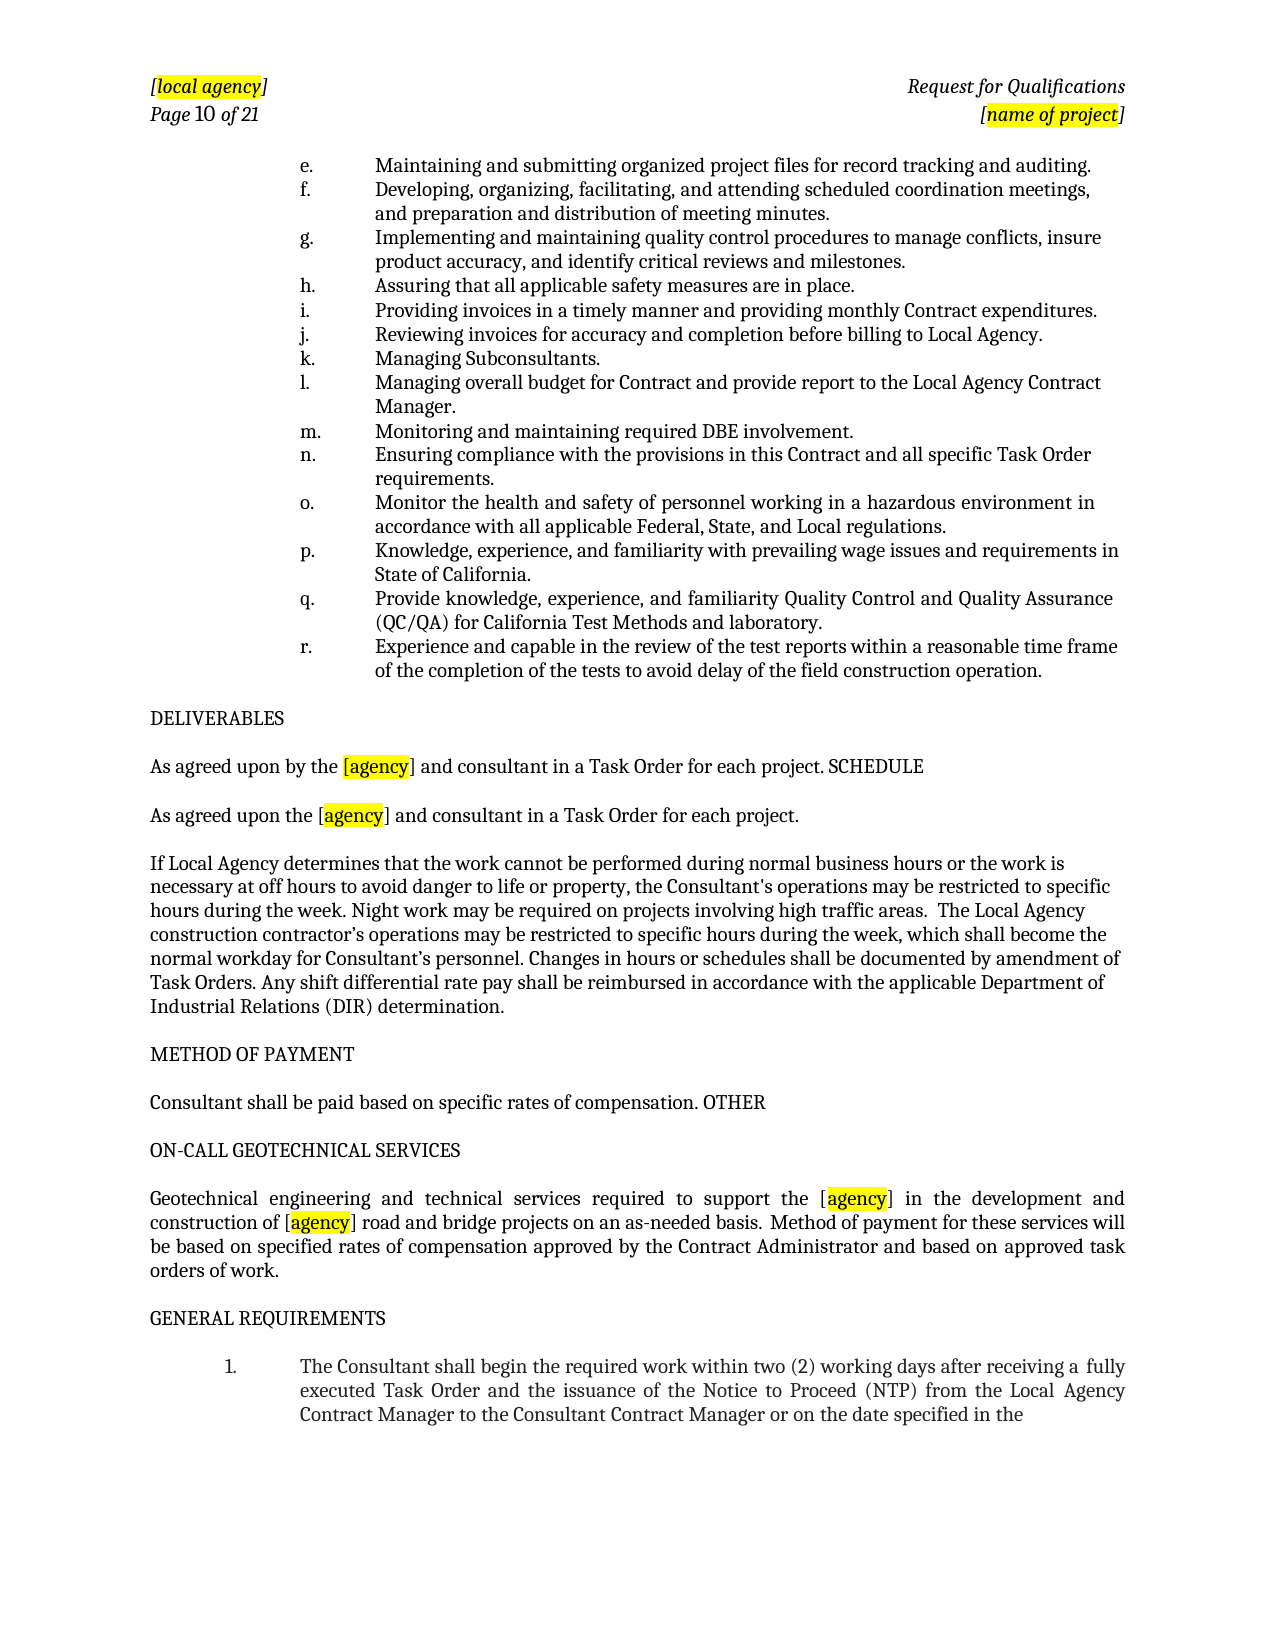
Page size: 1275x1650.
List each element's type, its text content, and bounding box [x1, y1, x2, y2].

list Implementing and maintaining quality control procedures to manage conflicts, insure product accuracy, and identify critical reviews and milestones. [300, 225, 1125, 273]
list The Consultant shall begin the required work within two (2) working days after receiving a fully executed Task Order and the issuance of the Notice to Proceed (NTP) from the Local Agency Contract Manager to the Consultant Contract Manager or on the date specified in the [225, 1354, 1125, 1426]
list Monitoring and maintaining required DBE involvement. [300, 419, 1156, 443]
text GENERAL REQUIREMENTS [150, 1306, 1156, 1330]
text METHOD OF PAYMENT [150, 1043, 1156, 1067]
list Developing, organizing, facilitating, and attending scheduled coordination meetings, and preparation and distribution of meeting minutes. [300, 177, 1125, 225]
list Maintaining and submitting organized project files for record tracking and auditing. [300, 153, 1156, 177]
list Managing overall budget for Contract and provide report to the Local Agency Contract Manager. [300, 371, 1125, 418]
list Monitor the health and safety of personnel working in a hazardous environment in accordance with all applicable Federal, State, and Local regulations. [300, 491, 1125, 539]
list Managing Subconsultants. [300, 346, 1156, 371]
list Providing invoices in a timely manner and providing monthly Contract expenditures. [300, 298, 1156, 322]
list Knowledge, experience, and familiarity with prevailing wage issues and requirements in State of California. [300, 539, 1125, 587]
list Reviewing invoices for accuracy and completion before billing to Local Agency. [300, 322, 1156, 346]
text As agreed upon by the [agency] and consultant in a Task Order for each project. SCHEDULE [409, 755, 947, 779]
text Consultant shall be paid based on specific rates of compensation. OTHER ON-CALL GEOTECHNICAL SERVICES [150, 1091, 784, 1163]
list Experience and capable in the review of the test reports within a reasonable time frame of the completion of the tests to avoid delay of the field construction operation. [300, 635, 1125, 683]
list Assuring that all applicable safety measures are in place. [300, 273, 1156, 298]
text DELIVERABLES [150, 707, 1156, 731]
text If Local Agency determines that the work cannot be performed during normal business hours or the work is necessary at off hours to avoid danger to life or property, the Consultant's operations may be restricted to specific hours during the week. Night work may be required on projects involving high traffic areas. The Local Agency construction contractor’s operations may be restricted to specific hours during the week, which shall become the normal workday for Consultant’s personnel. Changes in hours or schedules shall be documented by amendment of Task Orders. Any shift differential rate pay shall be reimbursed in accordance with the applicable Department of Industrial Relations (DIR) determination. [150, 851, 1121, 1019]
list Provide knowledge, experience, and familiarity Quality Control and Quality Assurance (QC/QA) for California Test Methods and laboratory. [300, 587, 1125, 635]
list Ensuring compliance with the provisions in this Contract and all specific Task Order requirements. [300, 443, 1125, 491]
text As agreed upon the [agency] and consultant in a Task Order for each project. [383, 803, 1156, 827]
text Geotechnical engineering and technical services required to support the [agency] in the development and construction of [agency] road and bridge projects on an as-needed basis. Method of payment for these services will be based on specified rates of compensation approved by the Contract Administrator and based on approved task orders of work. [150, 1187, 1125, 1282]
